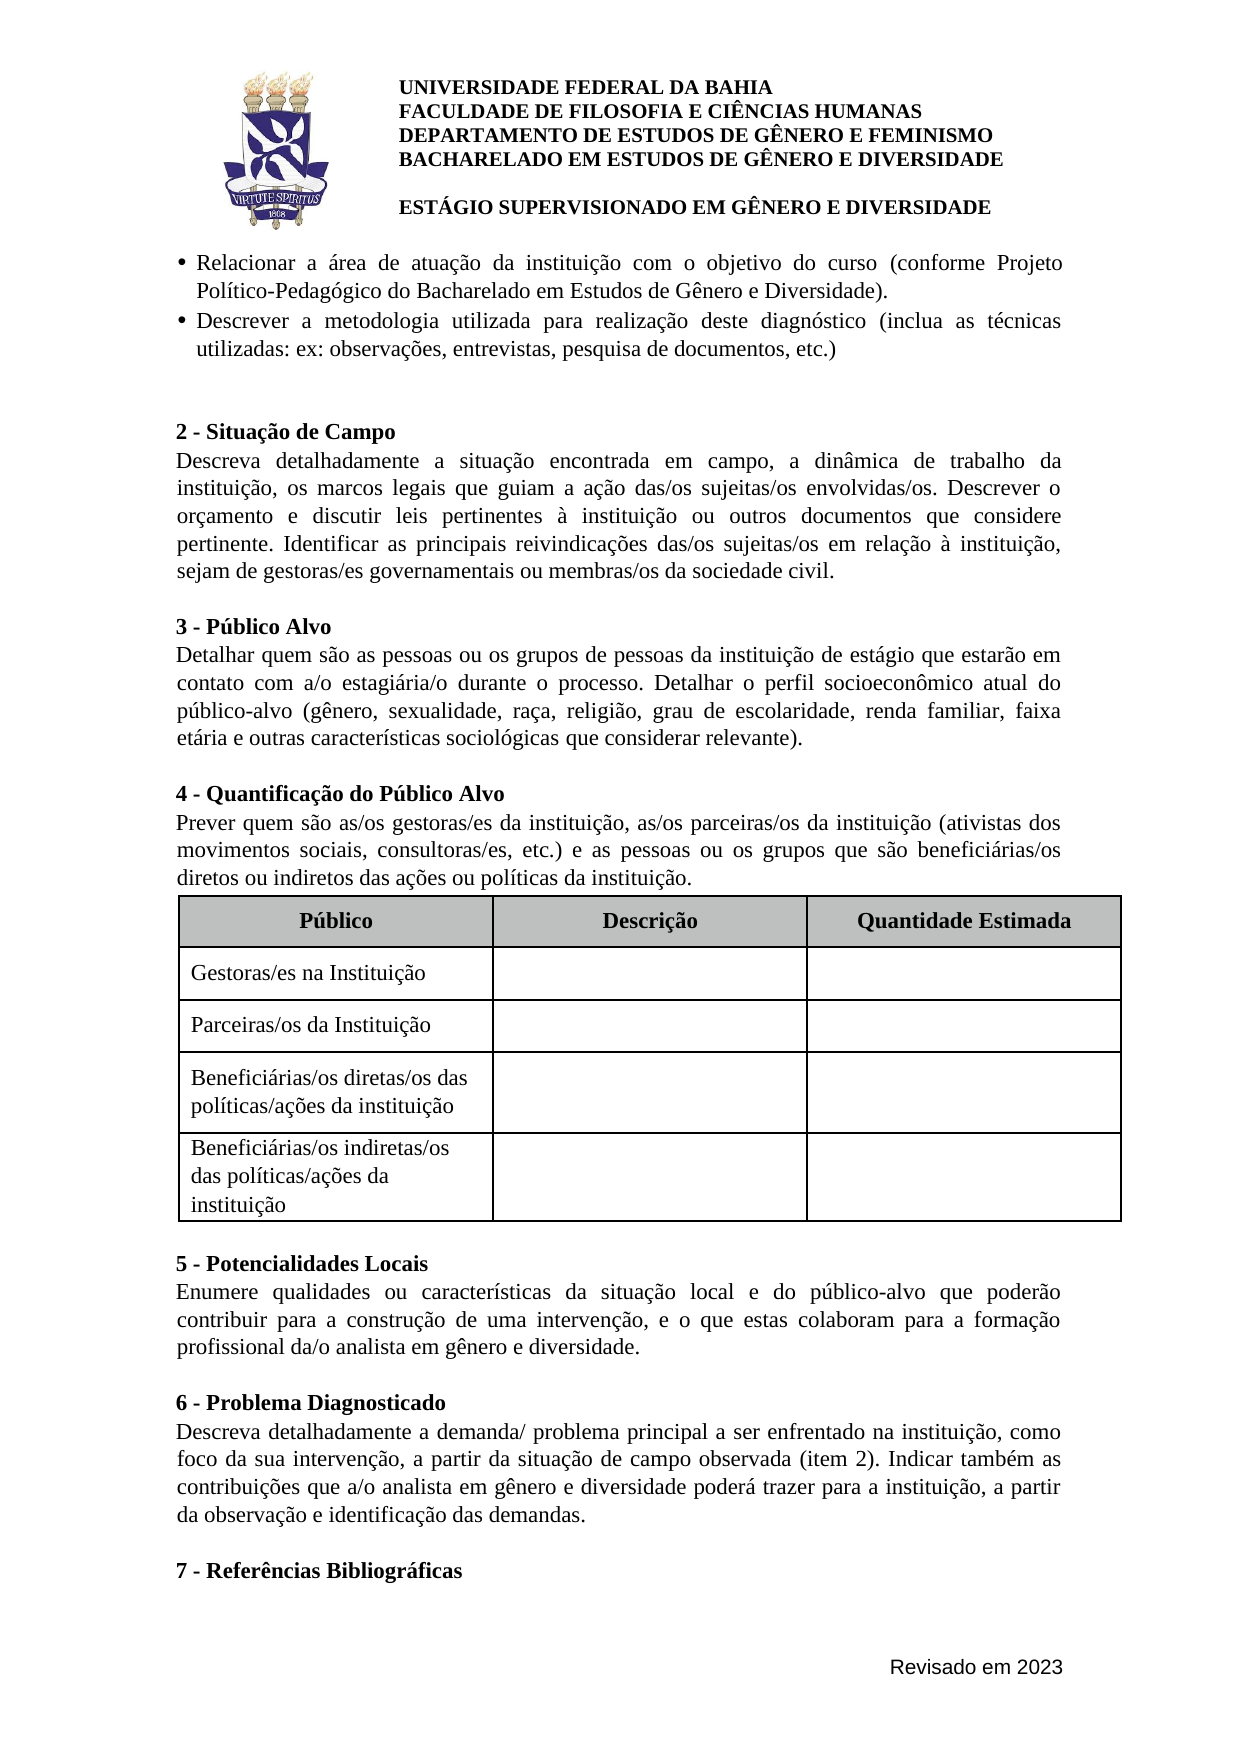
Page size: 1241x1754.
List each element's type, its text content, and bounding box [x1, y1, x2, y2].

text Descreva detalhadamente a demanda/ problema principal a ser enfrentado na instituição, como foco da sua intervenção, a partir da situação de campo observada (item 2). Indicar também as contribuições que a/o analista em gênero e diversidade poderá trazer para a instituição, a partir da observação e identificação das demandas. [176, 1418, 1063, 1527]
list Relacionar a área de atuação da instituição com o objetivo do curso (conforme Projeto Político-Pedagógico do Bacharelado em Estudos de Gênero e Diversidade). [177, 247, 1063, 304]
table_cell Gestoras/es na Instituição [180, 948, 492, 999]
table_cell [494, 1053, 806, 1132]
table_cell Beneficiárias/os diretas/os das políticas/ações da instituição [180, 1053, 492, 1132]
table_cell [808, 1001, 1120, 1051]
subtitle 3 - Público Alvo [176, 613, 1063, 639]
table_cell [808, 948, 1120, 999]
list Descrever a metodologia utilizada para realização deste diagnóstico (inclua as técnicas utilizadas: ex: observações, entrevistas, pesquisa de documentos, etc.) [177, 305, 1063, 361]
text Descreva detalhadamente a situação encontrada em campo, a dinâmica de trabalho da instituição, os marcos legais que guiam a ação das/os sujeitas/os envolvidas/os. Descrever o orçamento e discutir leis pertinentes à instituição ou outros documentos que considere pertinente. Identificar as principais reivindicações das/os sujeitas/os em relação à instituição, sejam de gestoras/es governamentais ou membras/os da sociedade civil. [176, 447, 1063, 584]
table_cell [494, 1134, 806, 1219]
text Enumere qualidades ou características da situação local e do público-alvo que poderão contribuir para a construção de uma intervenção, e o que estas colaboram para a formação profissional da/o analista em gênero e diversidade. [176, 1278, 1063, 1360]
subtitle 2 - Situação de Campo [176, 418, 1063, 445]
table_cell Parceiras/os da Instituição [180, 1001, 492, 1051]
table_header Público [180, 897, 492, 946]
table_cell [808, 1134, 1120, 1219]
subtitle 5 - Potencialidades Locais [176, 1250, 1063, 1276]
text Detalhar quem são as pessoas ou os grupos de pessoas da instituição de estágio que estarão em contato com a/o estagiária/o durante o processo. Detalhar o perfil socioeconômico atual do público-alvo (gênero, sexualidade, raça, religião, grau de escolaridade, renda familiar, faixa etária e outras características sociológicas que considerar relevante). [176, 641, 1063, 751]
table_cell Beneficiárias/os indiretas/os das políticas/ações da instituição [180, 1134, 492, 1219]
table_header Quantidade Estimada [808, 897, 1120, 946]
table_header Descrição [494, 897, 806, 946]
text Prever quem são as/os gestoras/es da instituição, as/os parceiras/os da instituição (ativistas dos movimentos sociais, consultoras/es, etc.) e as pessoas ou os grupos que são beneficiárias/os diretos ou indiretos das ações ou políticas da instituição. [176, 809, 1063, 890]
text 6 - Problema Diagnosticado [176, 1389, 1063, 1416]
text 7 - Referências Bibliográficas [176, 1557, 1063, 1583]
table_cell [808, 1053, 1120, 1132]
picture [223, 70, 329, 230]
table_cell [494, 1001, 806, 1051]
table_cell [494, 948, 806, 999]
subtitle 4 - Quantificação do Público Alvo [176, 780, 1063, 806]
